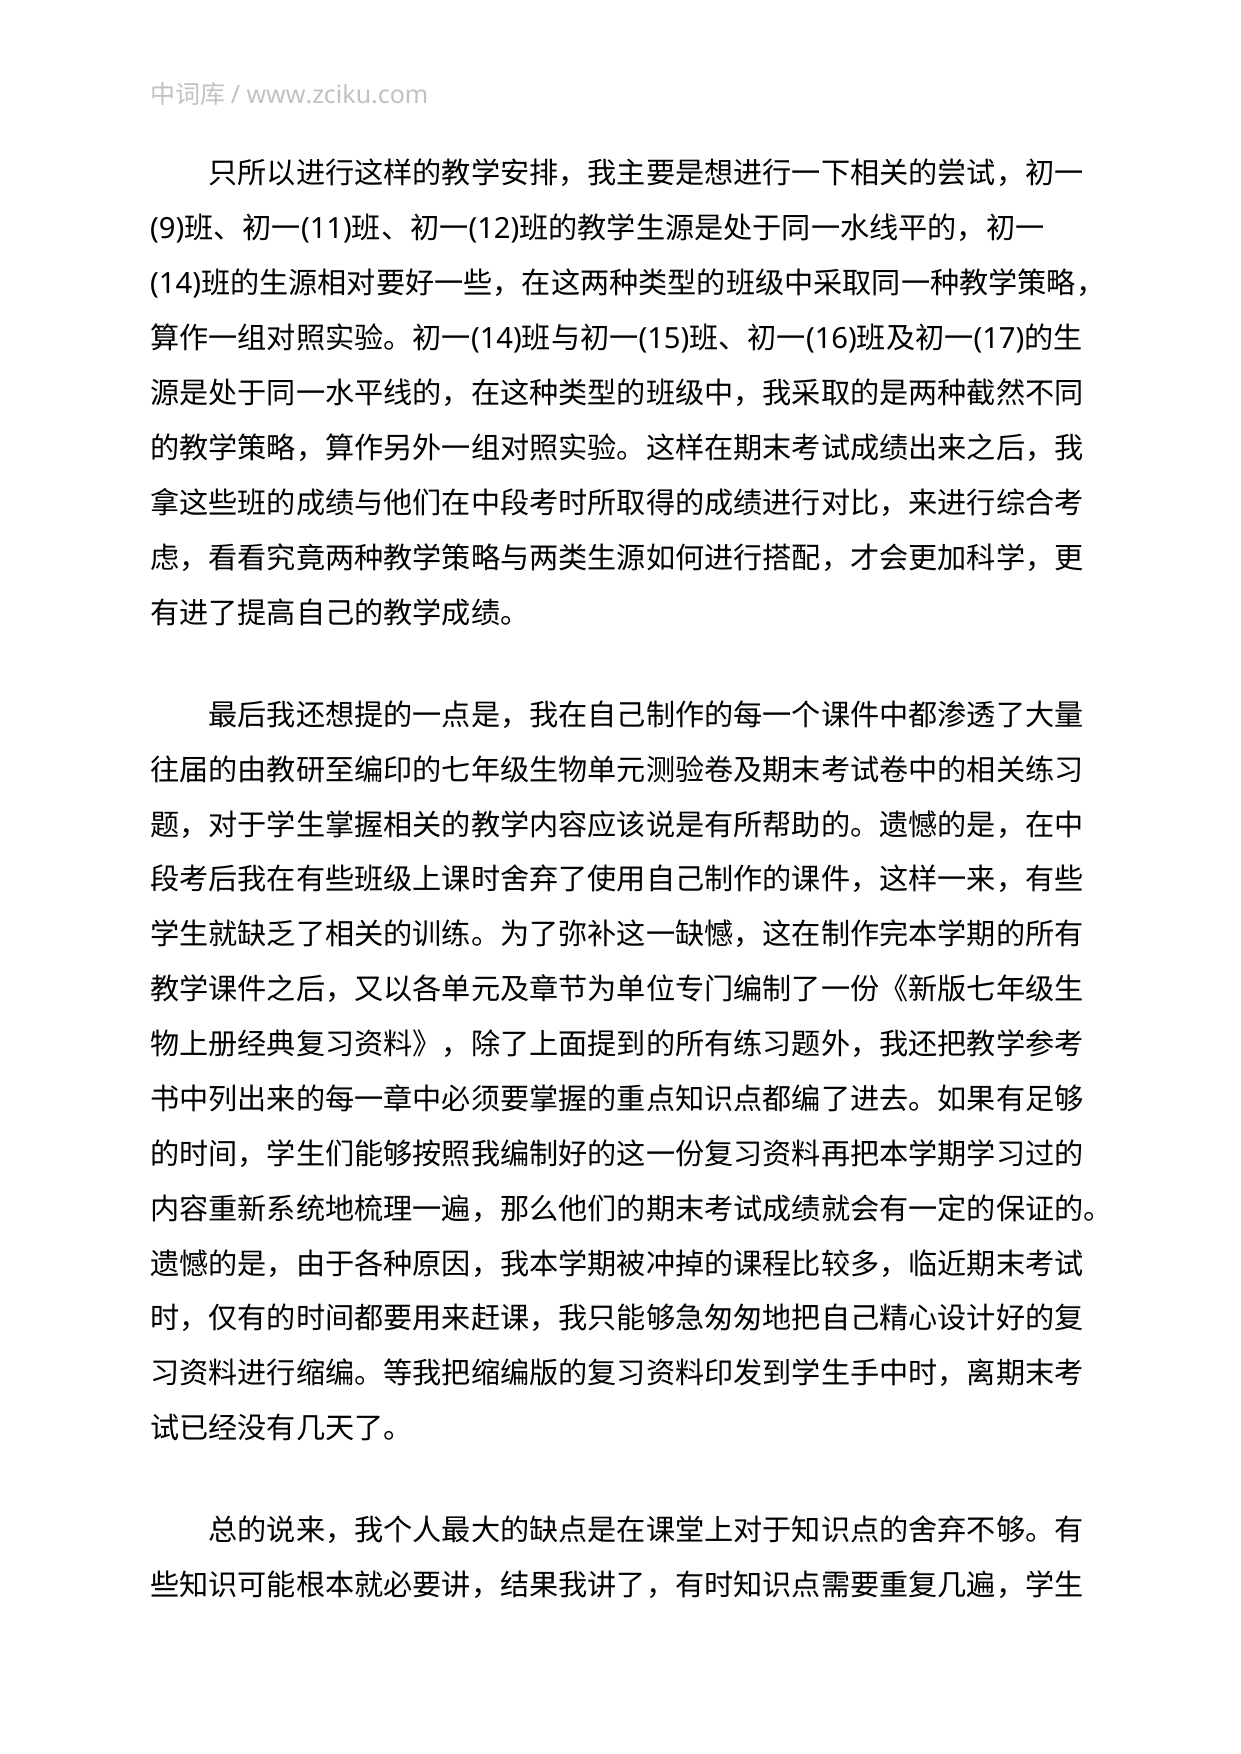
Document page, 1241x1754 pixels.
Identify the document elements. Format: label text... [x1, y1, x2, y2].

text 只所以进行这样的教学安排，我主要是想进行一下相关的尝试，初一(9)班、初一(11)班、初一(12)班的教学生源是处于同一水线平的，初一(14)班的生源相对要好一些，在这两种类型的班级中采取同一种教学策略，算作一组对照实验。初一(14)班与初一(15)班、初一(16)班及初一(17)的生源是处于同一水平线的，在这种类型的班级中，我采取的是两种截然不同的教学策略，算作另外一组对照实验。这样在期末考试成绩出来之后，我拿这些班的成绩与他们在中段考时所取得的成绩进行对比，来进行综合考虑，看看究竟两种教学策略与两类生源如何进行搭配，才会更加科学，更有进了提高自己的教学成绩。 [150, 150, 1090, 632]
text 最后我还想提的一点是，我在自己制作的每一个课件中都渗透了大量往届的由教研至编印的七年级生物单元测验卷及期末考试卷中的相关练习题，对于学生掌握相关的教学内容应该说是有所帮助的。遗憾的是，在中段考后我在有些班级上课时舍弃了使用自己制作的课件，这样一来，有些学生就缺乏了相关的训练。为了弥补这一缺憾，这在制作完本学期的所有教学课件之后，又以各单元及章节为单位专门编制了一份《新版七年级生物上册经典复习资料》，除了上面提到的所有练习题外，我还把教学参考书中列出来的每一章中必须要掌握的重点知识点都编了进去。如果有足够的时间，学生们能够按照我编制好的这一份复习资料再把本学期学习过的内容重新系统地梳理一遍，那么他们的期末考试成绩就会有一定的保证的。遗憾的是，由于各种原因，我本学期被冲掉的课程比较多，临近期末考试时，仅有的时间都要用来赶课，我只能够急匆匆地把自己精心设计好的复习资料进行缩编。等我把缩编版的复习资料印发到学生手中时，离期末考试已经没有几天了。 [150, 691, 1090, 1447]
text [150, 1507, 1090, 1604]
